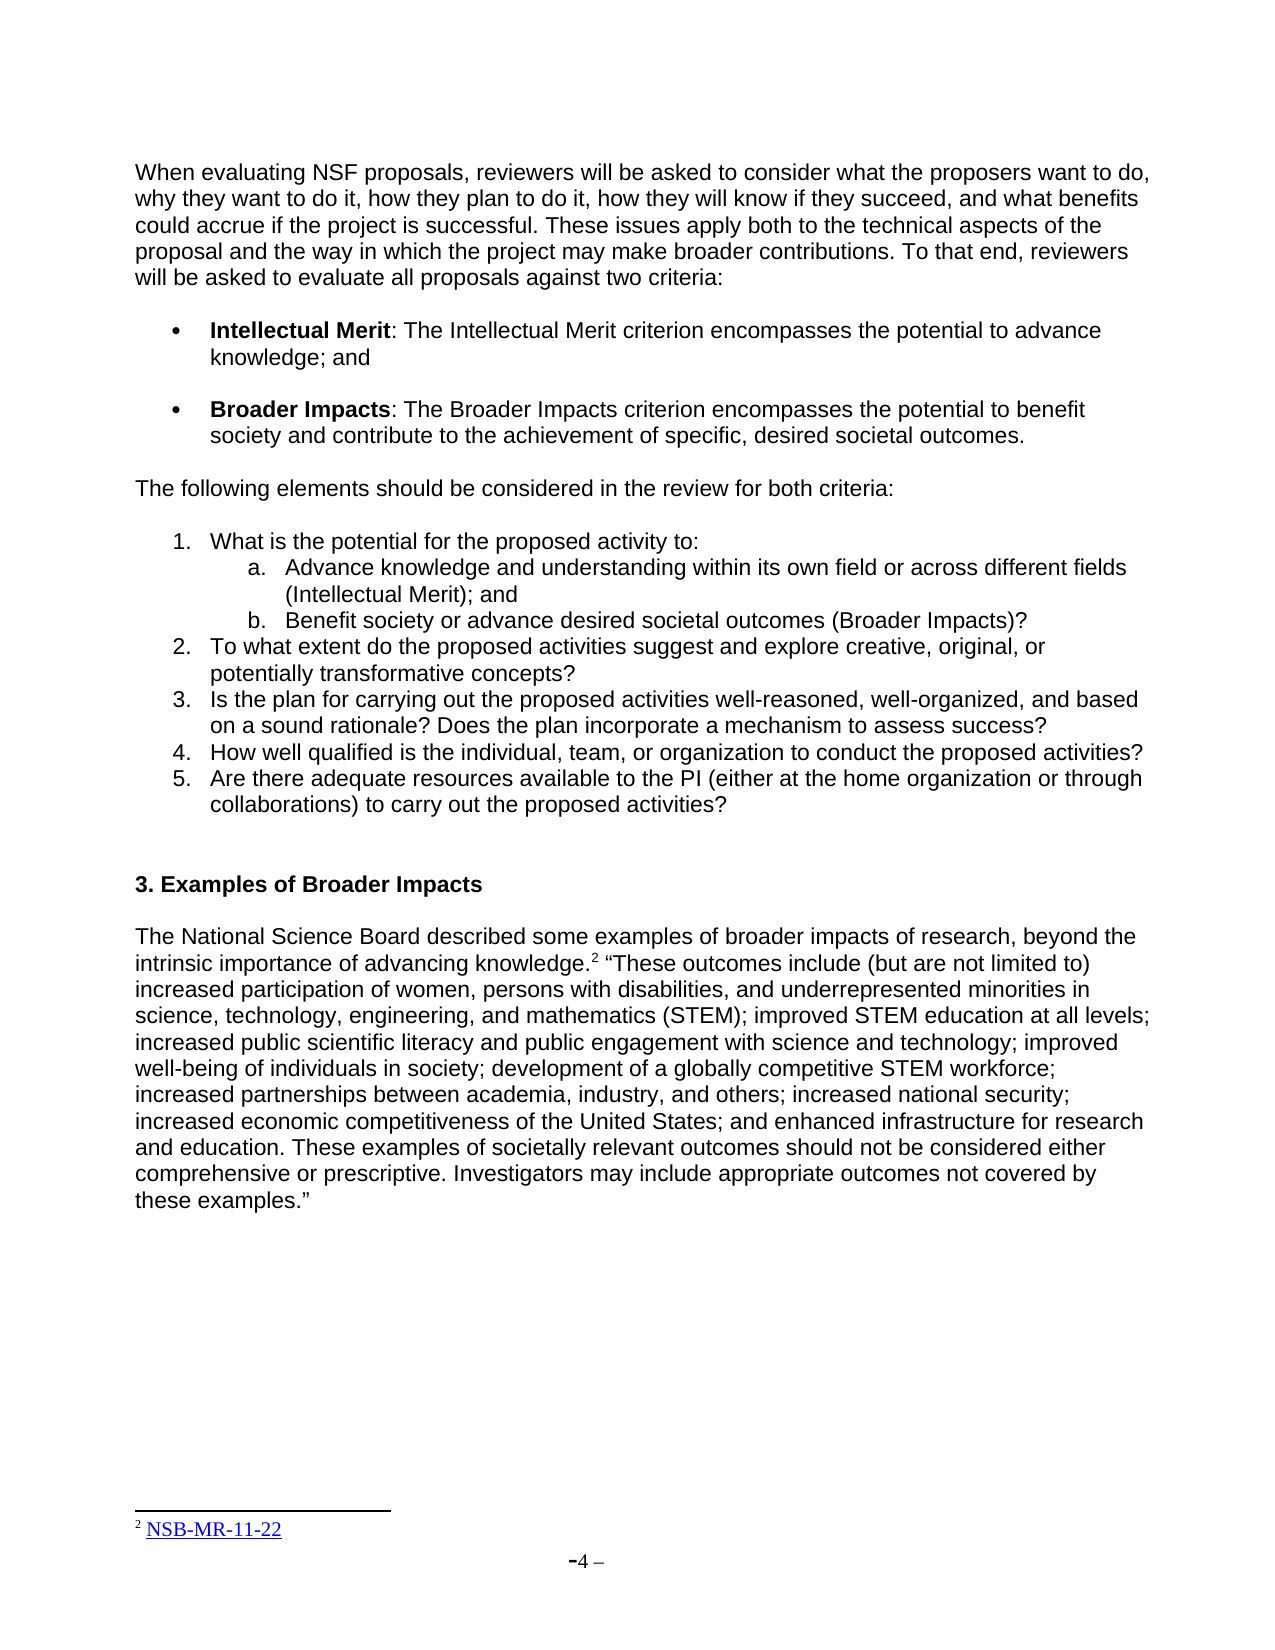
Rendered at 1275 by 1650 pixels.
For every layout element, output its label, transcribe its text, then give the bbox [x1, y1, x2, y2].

list Are there adequate resources available to the PI (either at the home organization or through collaborations) to carry out the proposed activities? [172, 765, 1155, 818]
list Benefit society or advance desired societal outcomes (Broader Impacts)? [247, 607, 1155, 633]
list Broader Impacts: The Broader Impacts criterion encompasses the potential to benefit society and contribute to the achievement of specific, desired societal outcomes. [172, 396, 1155, 449]
list Advance knowledge and understanding within its own field or across different fields (Intellectual Merit); and [247, 554, 1155, 607]
list Is the plan for carrying out the proposed activities well-reasoned, well-organized, and based on a sound rationale? Does the plan incorporate a mechanism to assess success? [172, 686, 1155, 739]
list What is the potential for the proposed activity to: [172, 528, 1155, 554]
text When evaluating NSF proposals, reviewers will be asked to consider what the proposers want to do, why they want to do it, how they plan to do it, how they will know if they succeed, and what benefits could accrue if the project is successful. These issues apply both to the technical aspects of the proposal and the way in which the project may make broader contributions. To that end, reviewers will be asked to evaluate all proposals against two criteria: [135, 159, 1155, 291]
list How well qualified is the individual, team, or organization to conduct the proposed activities? [172, 739, 1155, 765]
list Intellectual Merit: The Intellectual Merit criterion encompasses the potential to advance knowledge; and [172, 317, 1155, 370]
list To what extent do the proposed activities suggest and explore creative, original, or potentially transformative concepts? [172, 633, 1155, 686]
text 3. Examples of Broader Impacts [135, 871, 1155, 897]
text The National Science Board described some examples of broader impacts of research, beyond the intrinsic importance of advancing knowledge. “These outcomes include (but are not limited to) increased participation of women, persons with disabilities, and underrepresented minorities in science, technology, engineering, and mathematics (STEM); improved STEM education at all levels; increased public scientific literacy and public engagement with science and technology; improved well-being of individuals in society; development of a globally competitive STEM workforce; increased partnerships between academia, industry, and others; increased national security; increased economic competitiveness of the United States; and enhanced infrastructure for research and education. These examples of societally relevant outcomes should not be considered either comprehensive or prescriptive. Investigators may include appropriate outcomes not covered by these examples.” [135, 923, 1155, 1213]
text The following elements should be considered in the review for both criteria: [135, 475, 1155, 502]
